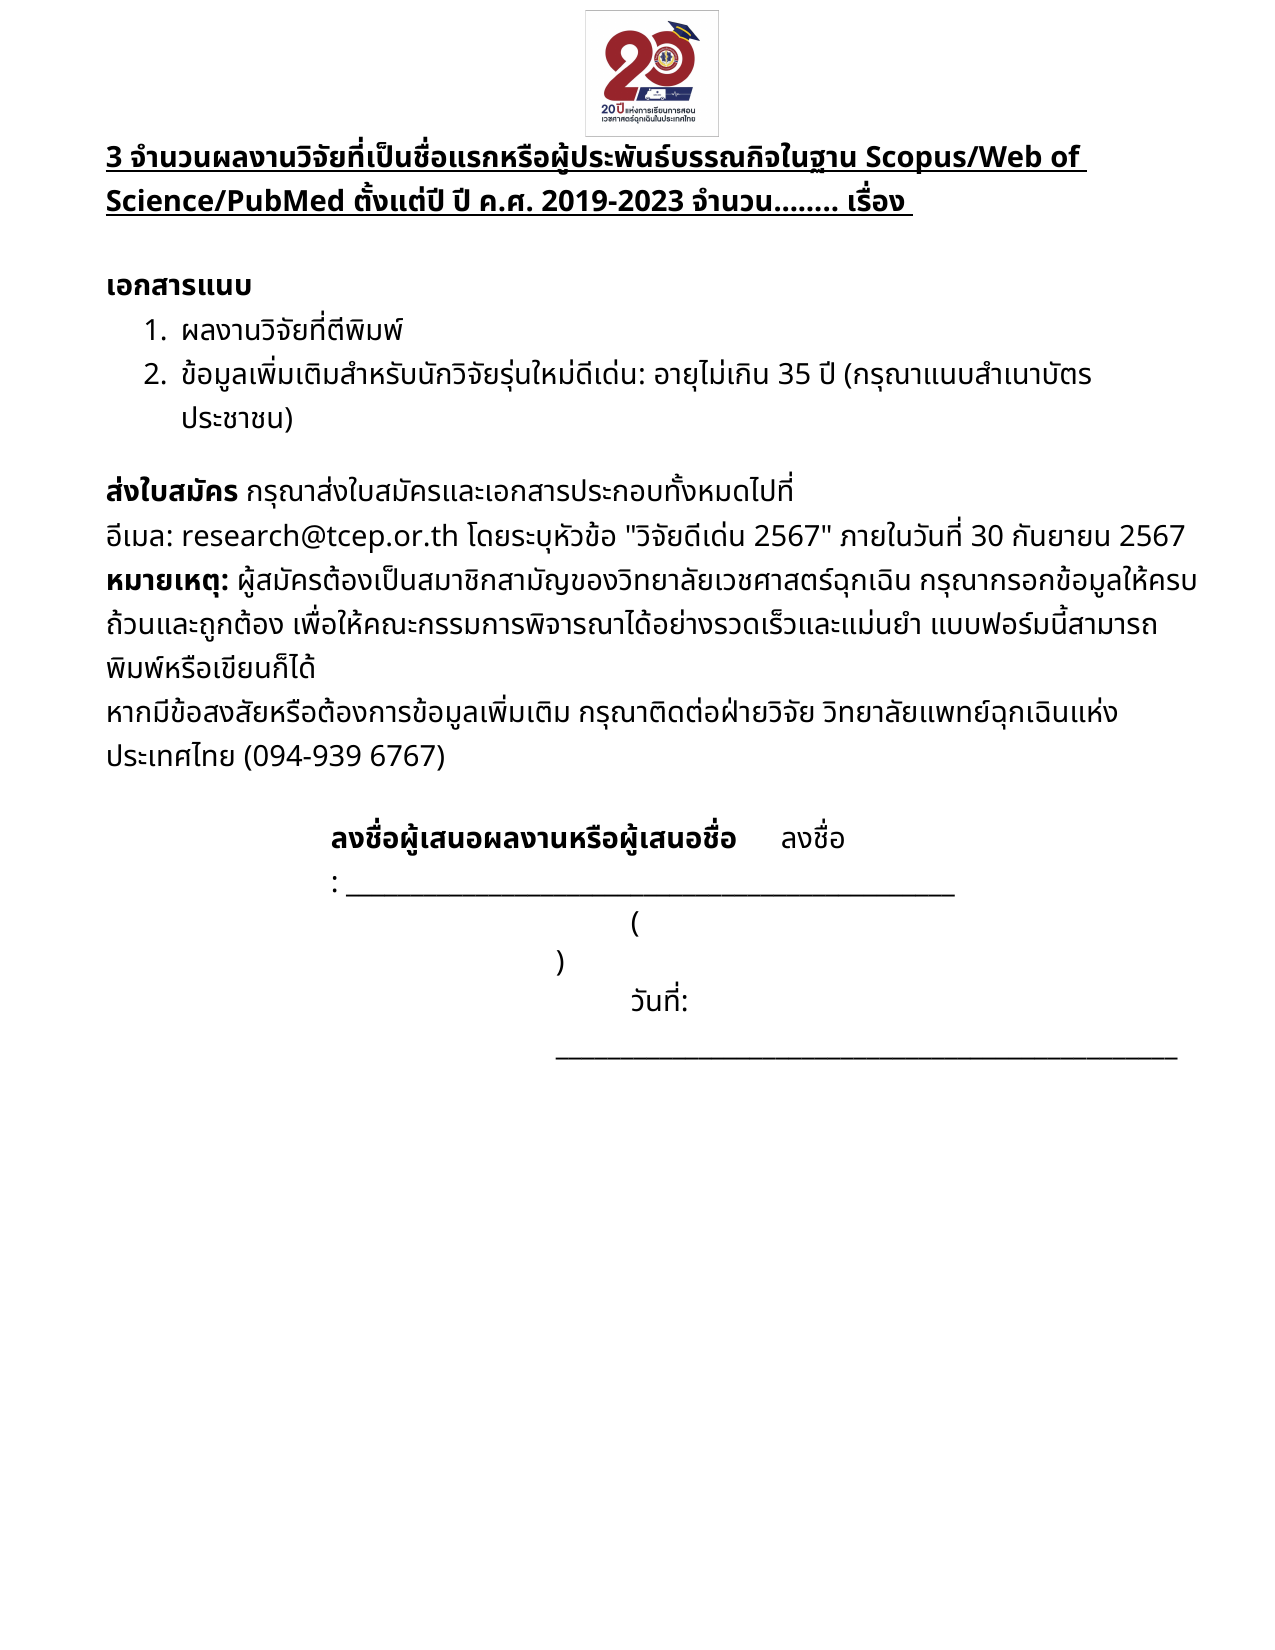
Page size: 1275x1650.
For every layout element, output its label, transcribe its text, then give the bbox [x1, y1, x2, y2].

text เอกสารแนบ [106, 265, 1198, 309]
list ผลงานวิจัยที่ตีพิมพ์ [143, 309, 1198, 353]
text หากมีข้อสงสัยหรือต้องการข้อมูลเพิ่มเติม กรุณาติดต่อฝ่ายวิจัย วิทยาลัยแพทย์ฉุกเฉินแห่งประเทศไทย (094-939 6767) [106, 691, 1198, 780]
text ( ) [556, 901, 1198, 980]
text วันที่: ________________________________________________ [556, 980, 1198, 1064]
list ข้อมูลเพิ่มเติมสำหรับนักวิจัยรุ่นใหม่ดีเด่น: อายุไม่เกิน 35 ปี (กรุณาแนบสำเนาบัตรประชาชน) [143, 353, 1198, 442]
text 3 จำนวนผลงานวิจัยที่เป็นชื่อแรกหรือผู้ประพันธ์บรรณกิจในฐาน Scopus/Web of Science/PubMed ตั้งแต่ปี ปี ค.ศ. 2019-2023 จำนวน…….. เรื่อง [106, 136, 1198, 225]
text หมายเหตุ: ผู้สมัครต้องเป็นสมาชิกสามัญของวิทยาลัยเวชศาสตร์ฉุกเฉิน กรุณากรอกข้อมูลให้ครบถ้วนและถูกต้อง เพื่อให้คณะกรรมการพิจารณาได้อย่างรวดเร็วและแม่นยำ แบบฟอร์มนี้สามารถพิมพ์หรือเขียนก็ได้ [106, 559, 1198, 691]
picture [585, 10, 719, 137]
text ลงชื่อผู้เสนอผลงานหรือผู้เสนอชื่อ ลงชื่อ: _______________________________________________ [331, 817, 1198, 901]
text ส่งใบสมัคร กรุณาส่งใบสมัครและเอกสารประกอบทั้งหมดไปที่อีเมล: research@tcep.or.th โดยระบุหัวข้อ "วิจัยดีเด่น 2567" ภายในวันที่ 30 กันยายน 2567 [106, 471, 1198, 559]
